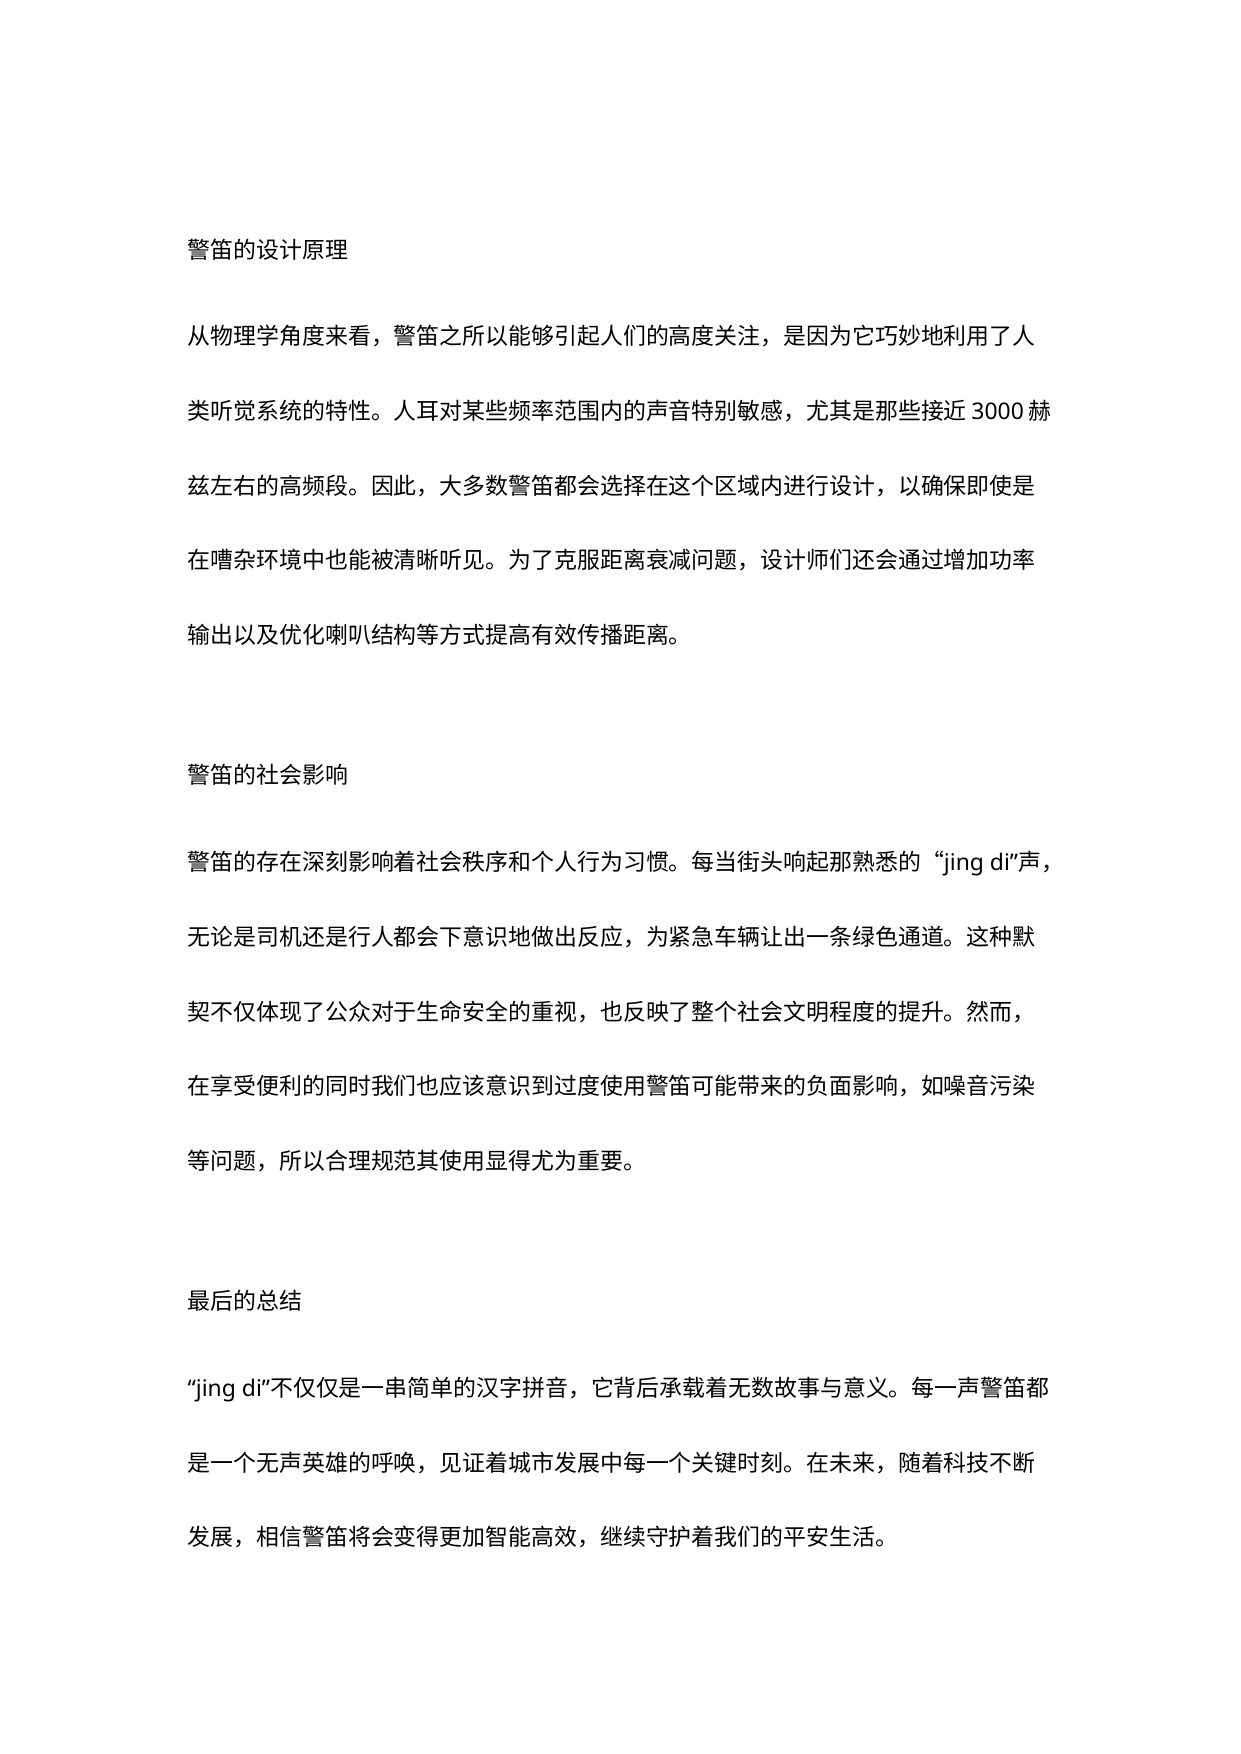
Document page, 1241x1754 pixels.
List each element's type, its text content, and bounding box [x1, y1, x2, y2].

text 警笛的社会影响 [187, 742, 1053, 807]
text 最后的总结 [187, 1267, 1053, 1332]
text 从物理学角度来看，警笛之所以能够引起人们的高度关注，是因为它巧妙地利用了人类听觉系统的特性。人耳对某些频率范围内的声音特别敏感，尤其是那些接近3000赫兹左右的高频段。因此，大多数警笛都会选择在这个区域内进行设计，以确保即使是在嘈杂环境中也能被清晰听见。为了克服距离衰减问题，设计师们还会通过增加功率输出以及优化喇叭结构等方式提高有效传播距离。 [187, 302, 1053, 666]
text “jing di”不仅仅是一串简单的汉字拼音，它背后承载着无数故事与意义。每一声警笛都是一个无声英雄的呼唤，见证着城市发展中每一个关键时刻。在未来，随着科技不断发展，相信警笛将会变得更加智能高效，继续守护着我们的平安生活。 [187, 1354, 1053, 1568]
text 警笛的存在深刻影响着社会秩序和个人行为习惯。每当街头响起那熟悉的“jing di”声，无论是司机还是行人都会下意识地做出反应，为紧急车辆让出一条绿色通道。这种默契不仅体现了公众对于生命安全的重视，也反映了整个社会文明程度的提升。然而，在享受便利的同时我们也应该意识到过度使用警笛可能带来的负面影响，如噪音污染等问题，所以合理规范其使用显得尤为重要。 [187, 828, 1053, 1192]
text 警笛的设计原理 [187, 216, 1053, 281]
